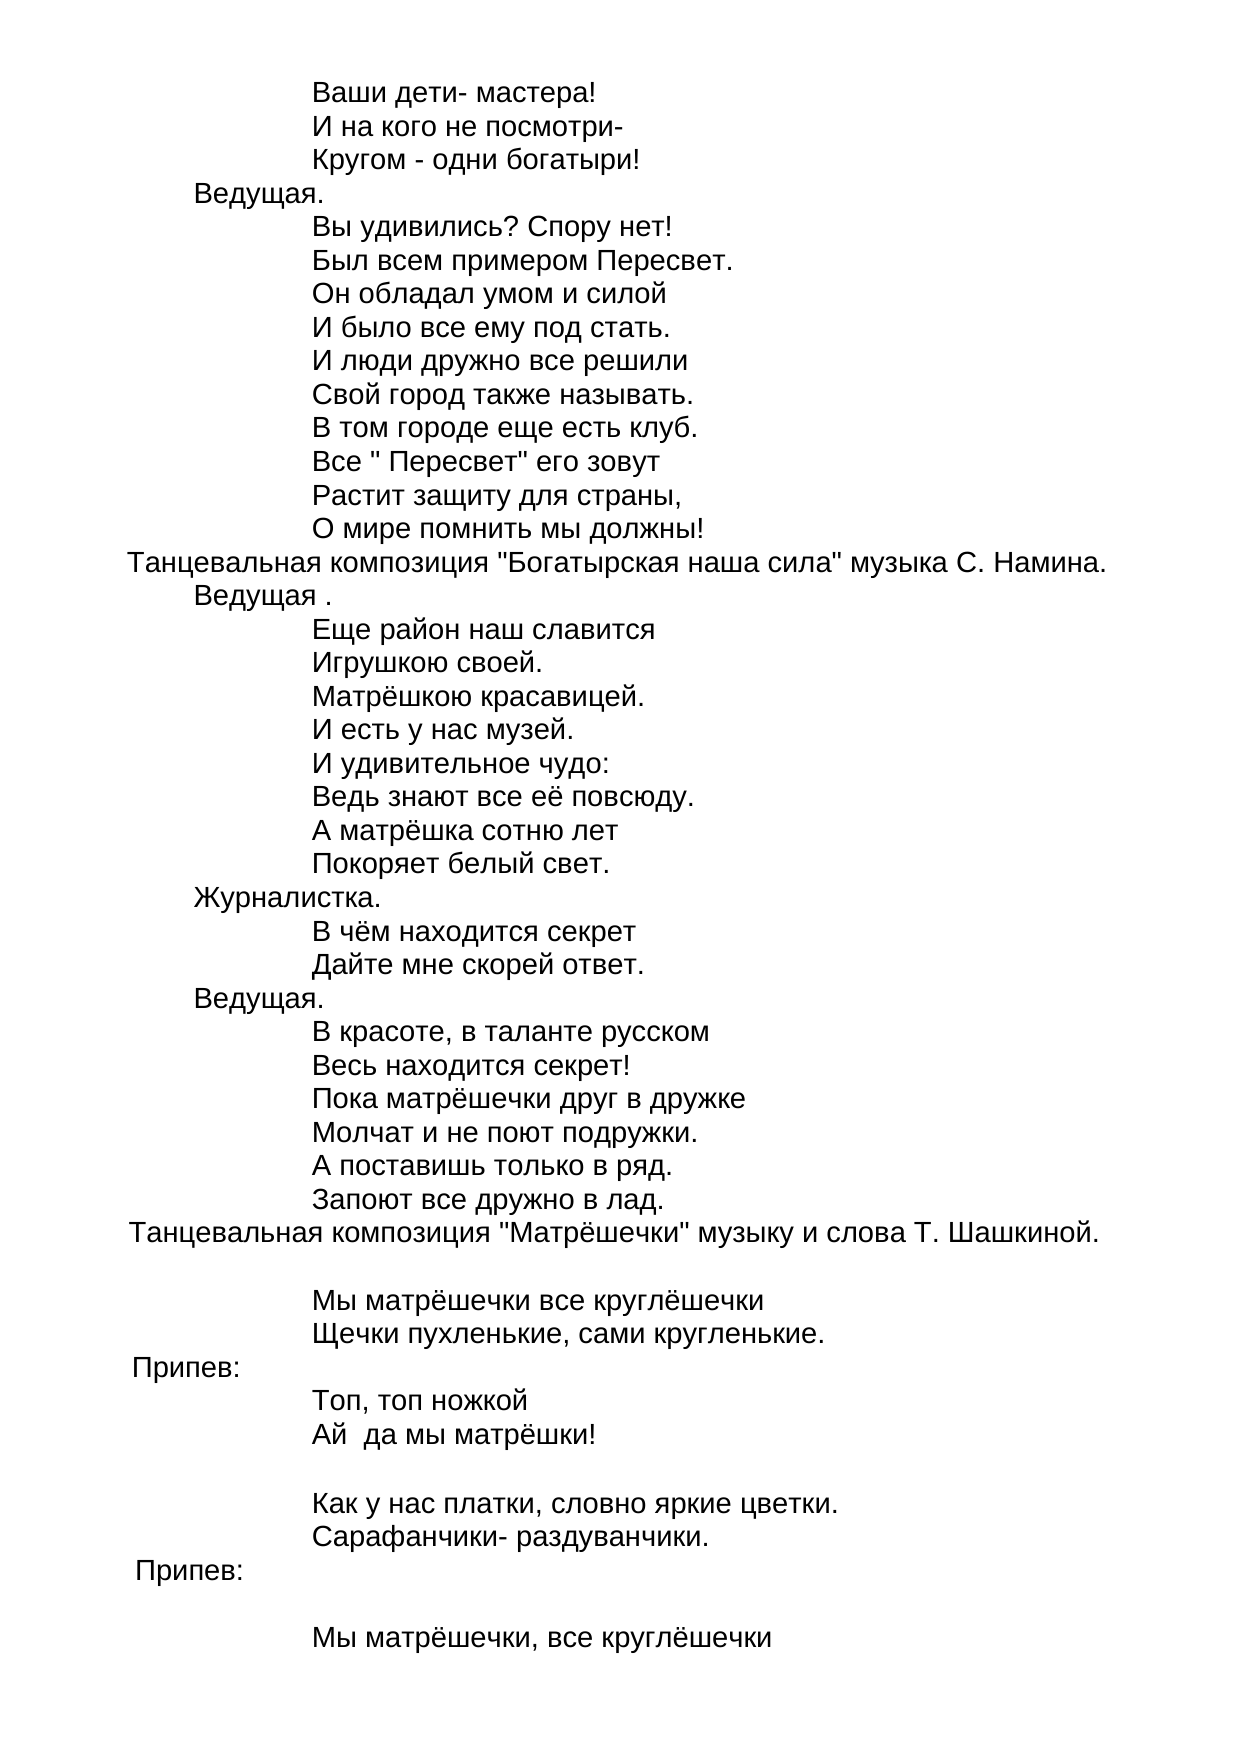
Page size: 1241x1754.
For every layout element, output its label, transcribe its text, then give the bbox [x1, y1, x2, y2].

text И удивительное чудо: [0, 746, 1183, 779]
text В красоте, в таланте русском [0, 1014, 1183, 1048]
text П Припев: [0, 1349, 1183, 1383]
text Он обладал умом и силой [0, 276, 1183, 310]
text Припев: [0, 1553, 1183, 1586]
text И есть у нас музей. [0, 712, 1183, 746]
text Ведь знают все её повсюду. [0, 779, 1183, 813]
text Матрёшкою красавицей. [0, 679, 1183, 712]
text Запоют все дружно в лад. [0, 1182, 1183, 1215]
text Свой город также называть. [0, 377, 1183, 410]
text О мире помнить мы должны! [0, 511, 1183, 544]
text И на кого не посмотри- [0, 108, 1183, 142]
text Танцевальная композиция "Богатырская наша сила" музыка С. Намина. [0, 544, 1183, 578]
text И было все ему под стать. [0, 310, 1183, 343]
text Кругом - одни богатыри! [0, 142, 1183, 176]
text Сарафанчики- раздуванчики. [0, 1519, 1183, 1553]
text В том городе еще есть клуб. [0, 410, 1183, 444]
text В чём находится секрет [0, 913, 1183, 947]
text И люди дружно все решили [0, 343, 1183, 377]
text Журналистка. [0, 880, 1183, 913]
text Ведущая. [0, 176, 1183, 209]
text Еще район наш славится [0, 612, 1183, 645]
text Т Танцевальная композиция "Матрёшечки" музыку и слова Т. Шашкиной. [0, 1215, 1183, 1249]
text Был всем примером Пересвет. [0, 243, 1183, 276]
text Ведущая . [0, 578, 1183, 612]
text Дайте мне скорей ответ. [0, 947, 1183, 981]
text Игрушкою своей. [0, 645, 1183, 679]
text А матрёшка сотню лет [0, 813, 1183, 846]
text Ваши дети- мастера! [0, 75, 1183, 108]
text Ведущая. [0, 981, 1183, 1014]
text Как у нас платки, словно яркие цветки. [0, 1486, 1183, 1519]
text Щечки пухленькие, сами кругленькие. [0, 1316, 1183, 1349]
text Молчат и не поют подружки. [0, 1115, 1183, 1148]
text Покоряет белый свет. [0, 846, 1183, 880]
text Мы матрёшечки все круглёшечки [0, 1282, 1183, 1316]
text Все " Пересвет" его зовут [0, 444, 1183, 477]
text Весь находится секрет! [0, 1048, 1183, 1081]
text Пока матрёшечки друг в дружке [0, 1081, 1183, 1115]
text Ай да мы матрёшки! [0, 1417, 1183, 1450]
text А поставишь только в ряд. [0, 1148, 1183, 1182]
text Мы матрёшечки, все круглёшечки [0, 1620, 1183, 1653]
text Растит защиту для страны, [0, 477, 1183, 511]
text Вы удивились? Спору нет! [0, 209, 1183, 243]
text Топ, топ ножкой [0, 1383, 1183, 1417]
